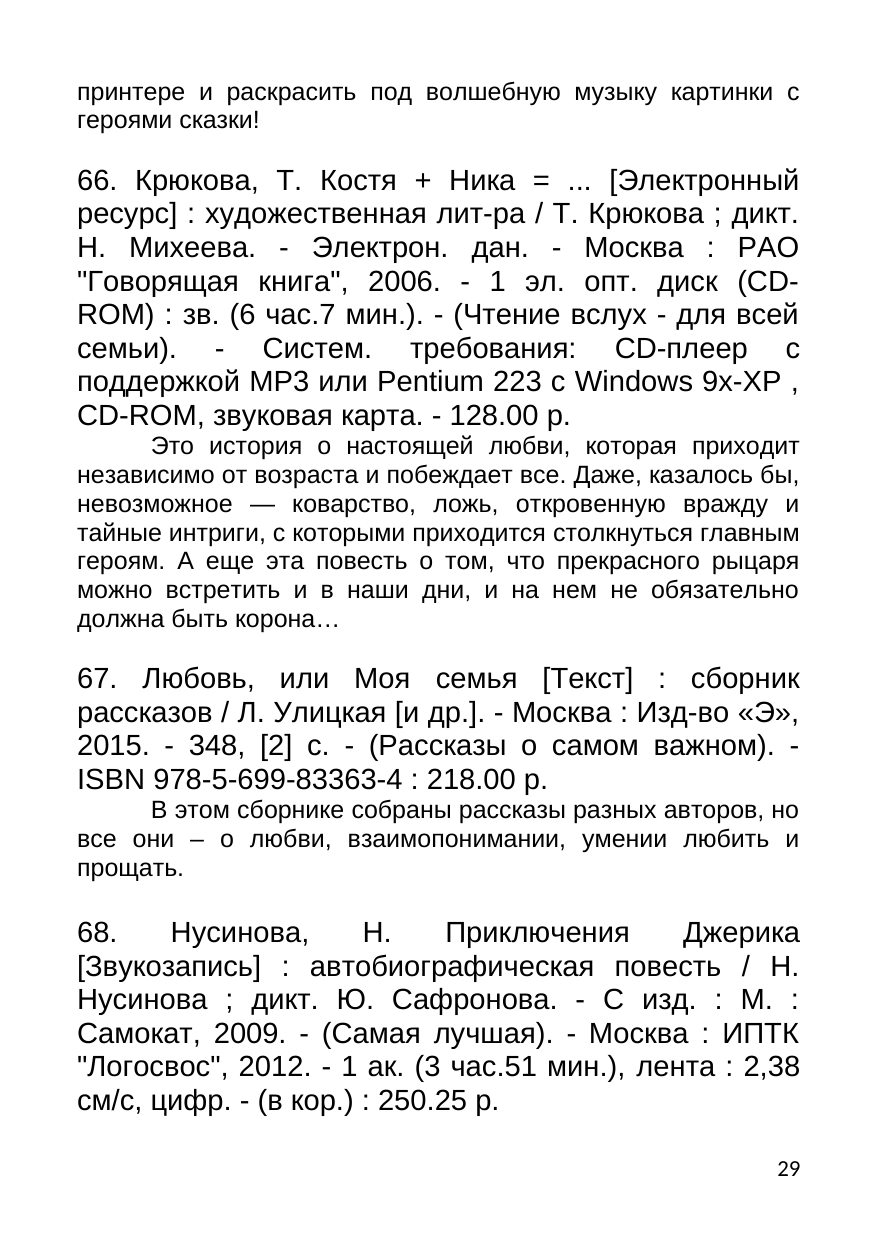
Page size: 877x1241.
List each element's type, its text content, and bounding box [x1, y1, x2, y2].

text 68. Нусинова, Н. Приключения Джерика [Звукозапись] : автобиографическая повесть / Н. Нусинова ; дикт. Ю. Сафронова. - С изд. : М. : Самокат, 2009. - (Самая лучшая). - Москва : ИПТК "Логосвос", 2012. - 1 ак. (3 час.51 мин.), лента : 2,38 см/с, цифp. - (в кор.) : 250.25 р. [77, 915, 800, 1117]
text 66. Крюкова, Т. Костя + Ника = ... [Электронный ресурс] : художественная лит-ра / Т. Крюкова ; дикт. Н. Михеева. - Электрон. дан. - Москва : РАО "Говорящая книга", 2006. - 1 эл. опт. диск (CD-ROM) : зв. (6 час.7 мин.). - (Чтение вслух - для всей семьи). - Систем. требования: CD-плеер с поддержкой MP3 или Pentium 223 с Windows 9х-ХP , CD-ROM, звуковая карта. - 128.00 р. [77, 134, 800, 431]
text 67. Любовь, или Моя семья [Текст] : сборник рассказов / Л. Улицкая [и др.]. - Москва : Изд-во «Э», 2015. - 348, [2] с. - (Рассказы о самом важном). - ISBN 978-5-699-83363-4 : 218.00 р. [77, 661, 800, 796]
text Это история о настоящей любви, которая приходит независимо от возраста и побеждает все. Даже, казалось бы, невозможное — коварство, ложь, откровенную вражду и тайные интриги, с которыми приходится столкнуться главным героям. А еще эта повесть о том, что прекрасного рыцаря можно встретить и в наши дни, и на нем не обязательно должна быть корона… [77, 431, 800, 633]
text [77, 77, 800, 134]
text В этом сборнике собраны рассказы разных авторов, но все они – о любви, взаимопонимании, умении любить и прощать. [77, 796, 800, 882]
